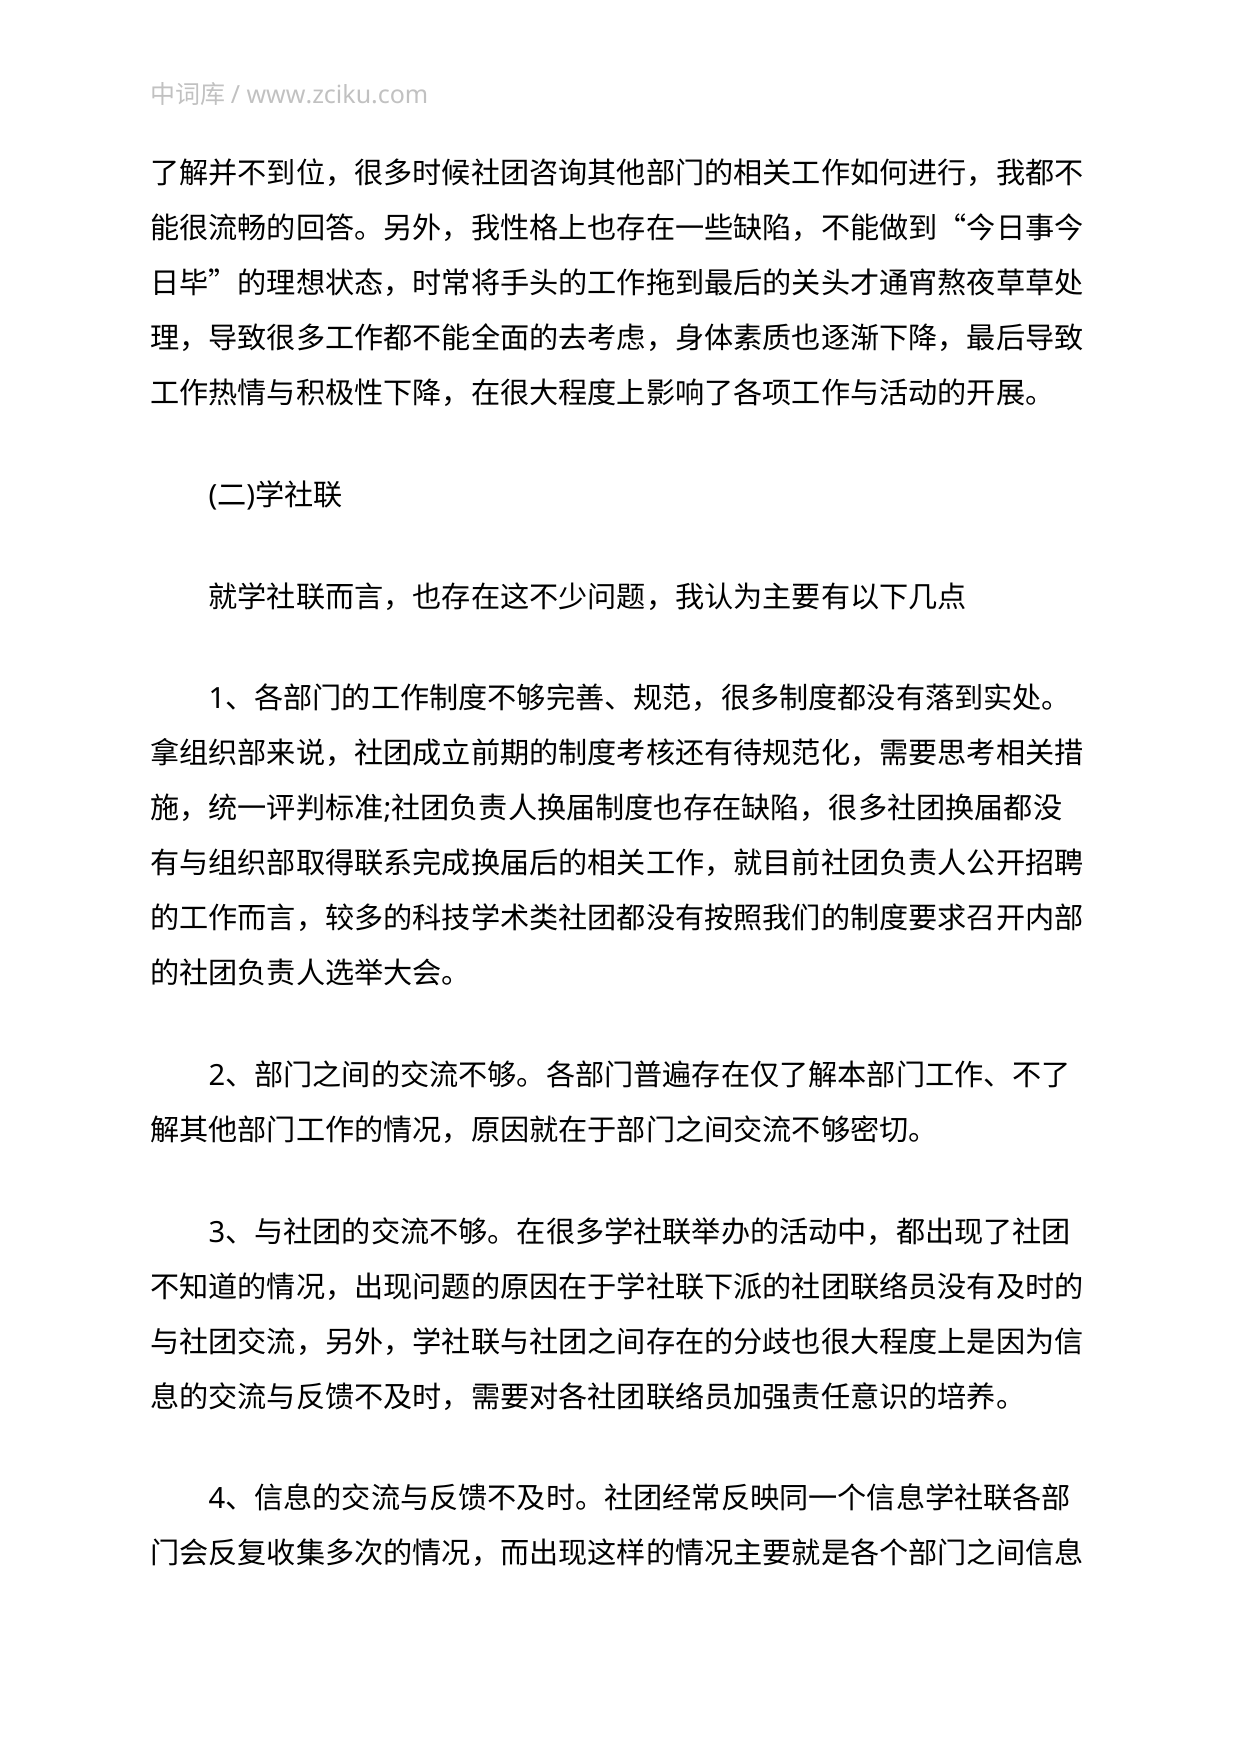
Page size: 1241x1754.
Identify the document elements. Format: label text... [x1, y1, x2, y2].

text 3、与社团的交流不够。在很多学社联举办的活动中，都出现了社团不知道的情况，出现问题的原因在于学社联下派的社团联络员没有及时的与社团交流，另外，学社联与社团之间存在的分歧也很大程度上是因为信息的交流与反馈不及时，需要对各社团联络员加强责任意识的培养。 [150, 1208, 1090, 1415]
text 1、各部门的工作制度不够完善、规范，很多制度都没有落到实处。拿组织部来说，社团成立前期的制度考核还有待规范化，需要思考相关措施，统一评判标准;社团负责人换届制度也存在缺陷，很多社团换届都没有与组织部取得联系完成换届后的相关工作，就目前社团负责人公开招聘的工作而言，较多的科技学术类社团都没有按照我们的制度要求召开内部的社团负责人选举大会。 [150, 675, 1090, 992]
text 2、部门之间的交流不够。各部门普遍存在仅了解本部门工作、不了解其他部门工作的情况，原因就在于部门之间交流不够密切。 [150, 1052, 1090, 1149]
text 就学社联而言，也存在这不少问题，我认为主要有以下几点 [150, 573, 1090, 616]
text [150, 150, 1090, 412]
text (二)学社联 [150, 471, 1090, 514]
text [150, 1475, 1090, 1572]
